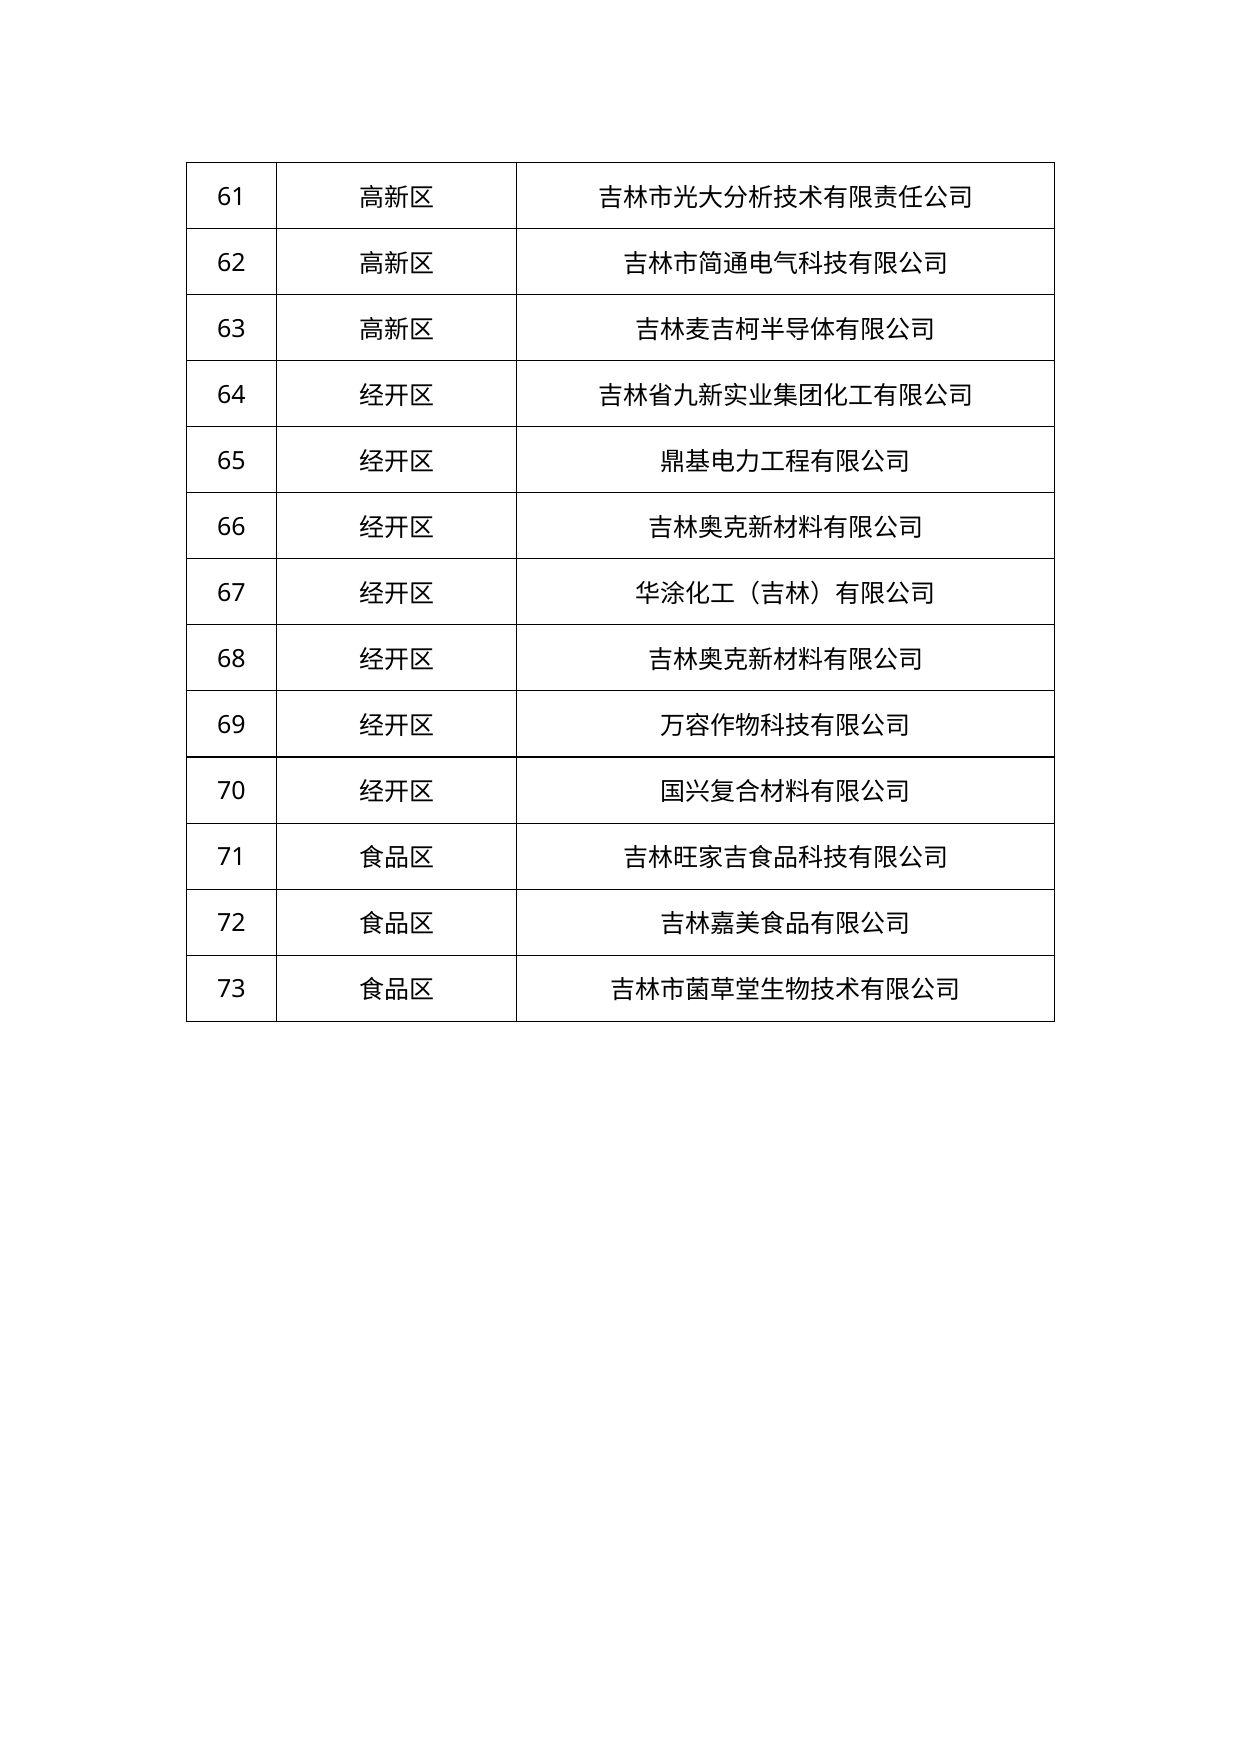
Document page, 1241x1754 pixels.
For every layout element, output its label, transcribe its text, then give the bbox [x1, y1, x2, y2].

table_cell 72 [187, 890, 276, 954]
table_cell 吉林奥克新材料有限公司 [517, 625, 1054, 690]
table_cell 69 [187, 691, 276, 756]
table_cell 吉林省九新实业集团化工有限公司 [517, 361, 1054, 426]
table_cell 经开区 [277, 361, 516, 426]
table_cell 经开区 [277, 493, 516, 558]
table_cell 经开区 [277, 625, 516, 690]
table_cell 经开区 [277, 559, 516, 624]
table_cell 经开区 [277, 758, 516, 822]
table_cell 食品区 [277, 956, 516, 1021]
table_cell 吉林市光大分析技术有限责任公司 [517, 163, 1054, 228]
table_cell 61 [187, 163, 276, 228]
table_cell 鼎基电力工程有限公司 [517, 427, 1054, 492]
table_cell 66 [187, 493, 276, 558]
table_cell 71 [187, 824, 276, 888]
table_cell 万容作物科技有限公司 [517, 691, 1054, 756]
table_cell 高新区 [277, 229, 516, 294]
table_cell 73 [187, 956, 276, 1021]
table_cell 吉林嘉美食品有限公司 [517, 890, 1054, 954]
table_cell 经开区 [277, 691, 516, 756]
table_cell 63 [187, 295, 276, 360]
table_cell 吉林市菌草堂生物技术有限公司 [517, 956, 1054, 1021]
table_cell 华涂化工（吉林）有限公司 [517, 559, 1054, 624]
table_cell 经开区 [277, 427, 516, 492]
table_cell 国兴复合材料有限公司 [517, 758, 1054, 822]
table_cell 吉林旺家吉食品科技有限公司 [517, 824, 1054, 888]
table_cell 67 [187, 559, 276, 624]
table_cell 吉林奥克新材料有限公司 [517, 493, 1054, 558]
table_cell 68 [187, 625, 276, 690]
table_cell 吉林麦吉柯半导体有限公司 [517, 295, 1054, 360]
table_cell 高新区 [277, 163, 516, 228]
table_cell 食品区 [277, 890, 516, 954]
table_cell 吉林市简通电气科技有限公司 [517, 229, 1054, 294]
table_cell 65 [187, 427, 276, 492]
table_cell 70 [187, 758, 276, 822]
table_cell 62 [187, 229, 276, 294]
table_cell 高新区 [277, 295, 516, 360]
table_cell 食品区 [277, 824, 516, 888]
table_cell 64 [187, 361, 276, 426]
